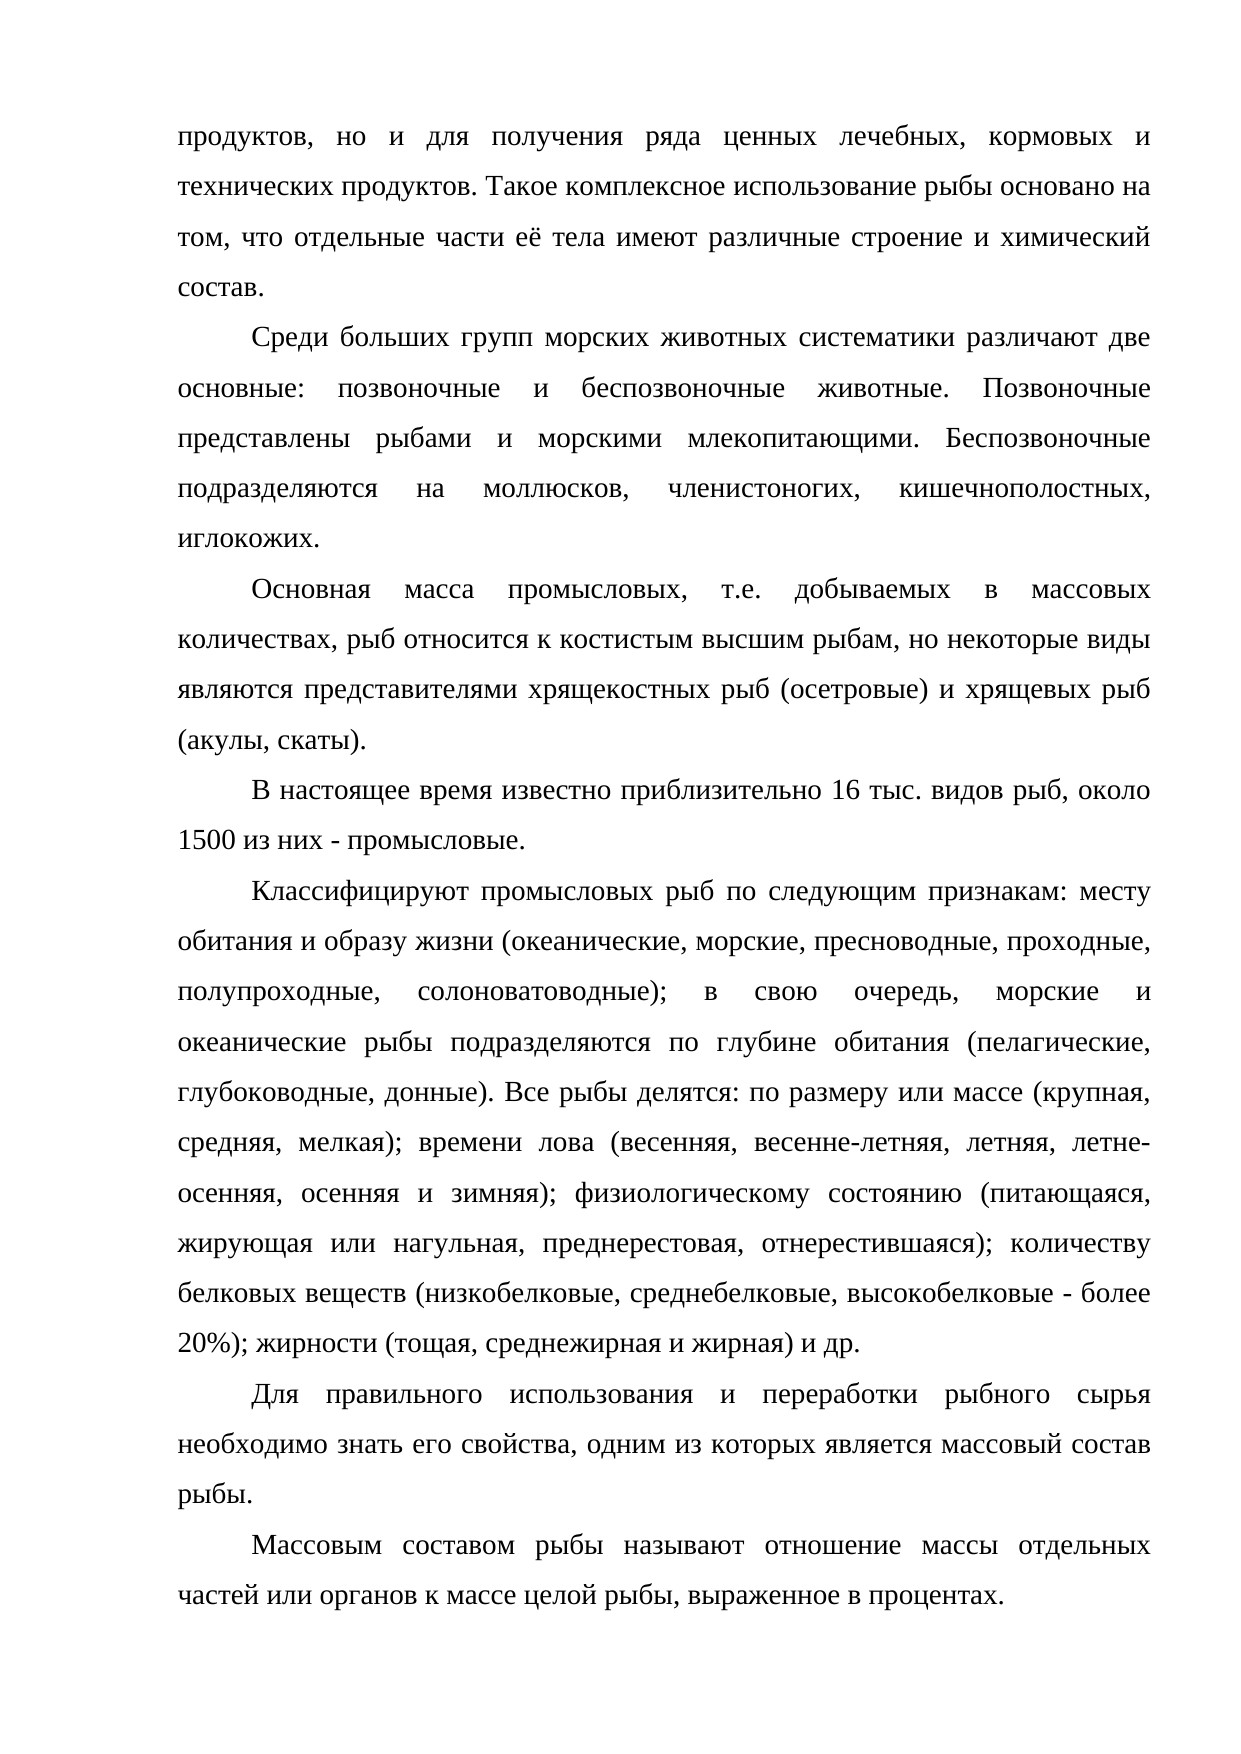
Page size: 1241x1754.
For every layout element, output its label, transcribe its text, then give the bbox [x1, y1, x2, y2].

text Среди больших групп морских животных систематики различают две основные: позвоночные и беспозвоночные животные. Позвоночные представлены рыбами и морскими млекопитающими. Беспозвоночные подразделяются на моллюсков, членистоногих, кишечнополостных, иглокожих. [177, 319, 1152, 554]
text Классифицируют промысловых рыб по следующим признакам: месту обитания и образу жизни (океанические, морские, пресноводные, проходные, полупроходные, солоноватоводные); в свою очередь, морские и океанические рыбы подразделяются по глубине обитания (пелагические, глубоководные, донные). Все рыбы делятся: по размеру или массе (крупная, средняя, мелкая); времени лова (весенняя, весенне-летняя, летняя, летне-осенняя, осенняя и зимняя); физиологическому состоянию (питающаяся, жирующая или нагульная, преднерестовая, отнерестившаяся); количеству белковых веществ (низкобелковые, среднебелковые, высокобелковые - более 20%); жирности (тощая, среднежирная и жирная) и др. [177, 873, 1152, 1359]
text Основная масса промысловых, т.е. добываемых в массовых количествах, рыб относится к костистым высшим рыбам, но некоторые виды являются представителями хрящекостных рыб (осетровые) и хрящевых рыб (акулы, скаты). [177, 571, 1152, 755]
text В настоящее время известно приблизительно 16 тыс. видов рыб, около 1500 из них - промысловые. [177, 772, 1152, 856]
text Массовым составом рыбы называют отношение массы отдельных частей или органов к массе целой рыбы, выраженное в процентах. [177, 1527, 1152, 1611]
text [177, 118, 1152, 303]
text Для правильного использования и переработки рыбного сырья необходимо знать его свойства, одним из которых является массовый состав рыбы. [177, 1376, 1152, 1510]
